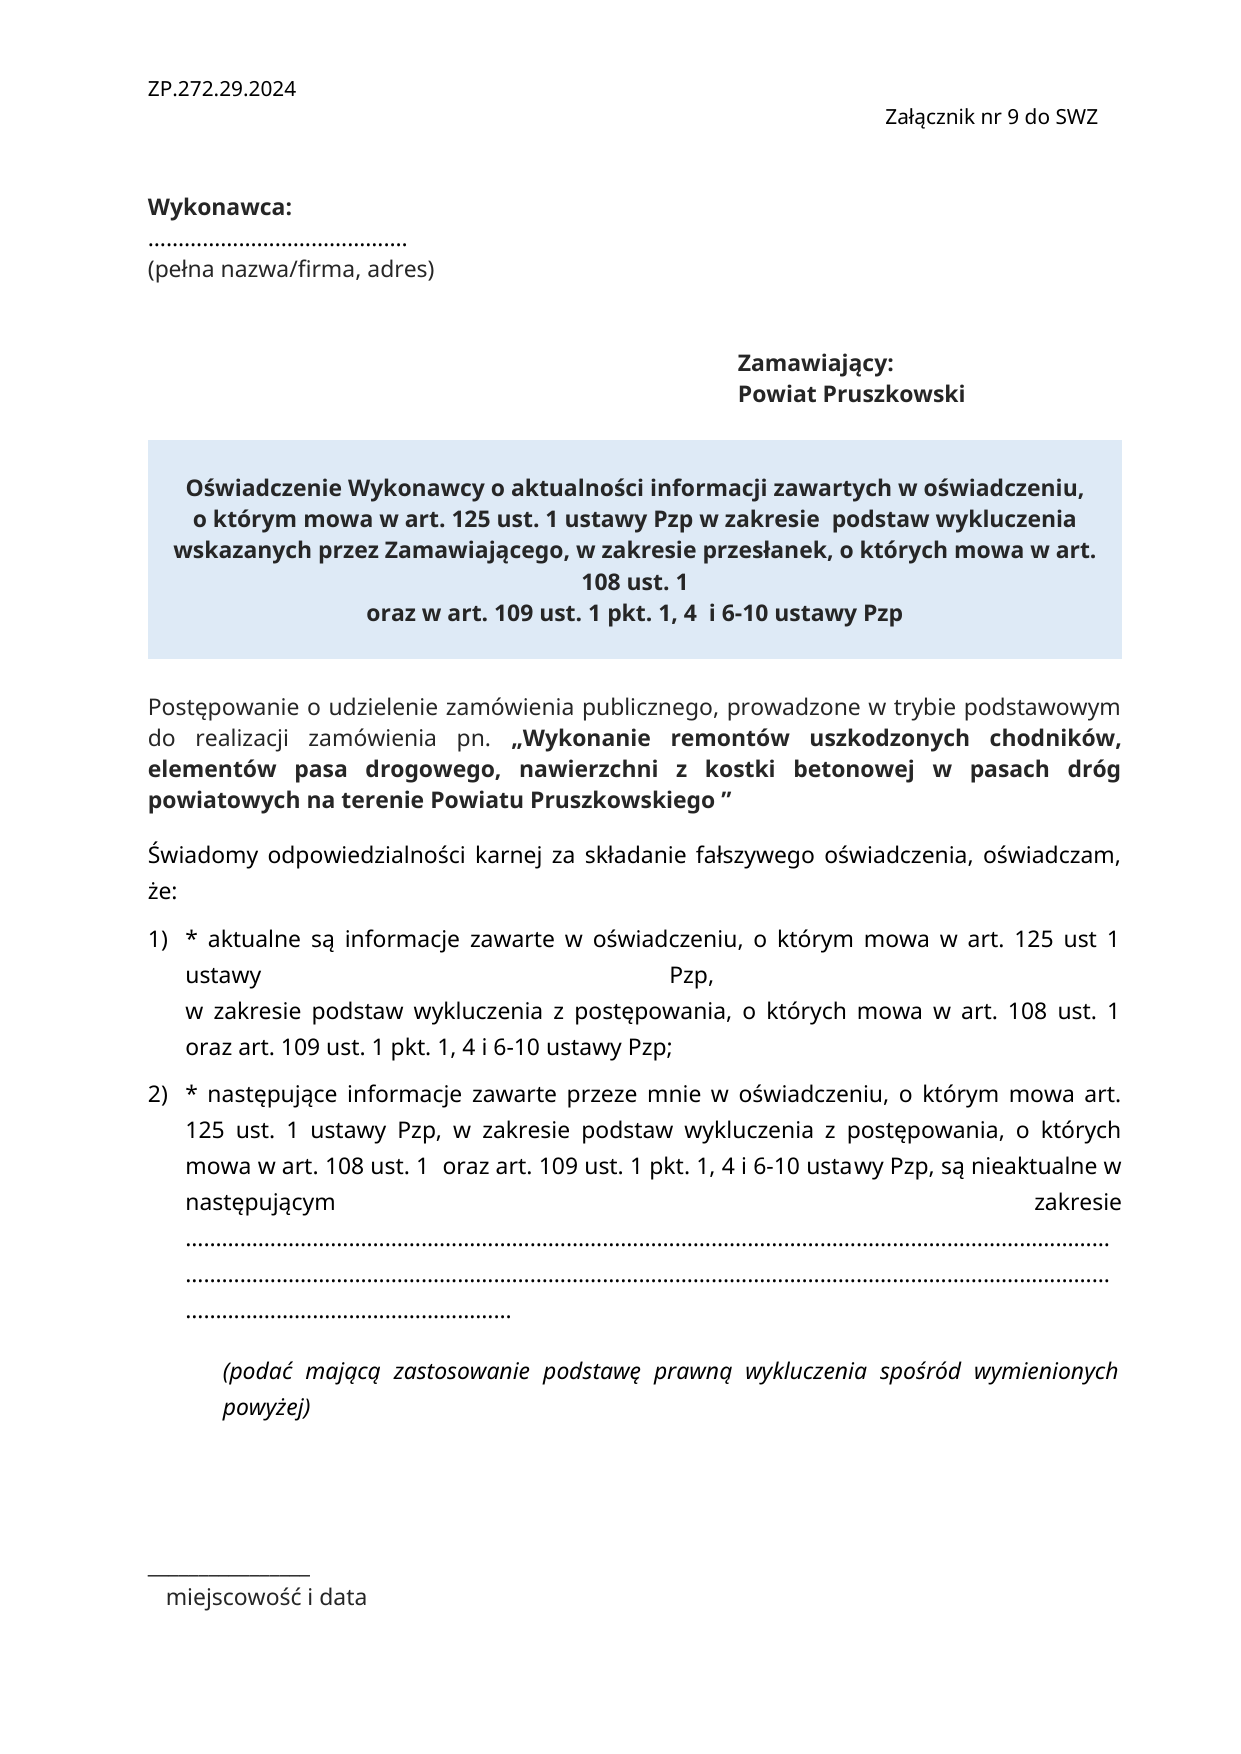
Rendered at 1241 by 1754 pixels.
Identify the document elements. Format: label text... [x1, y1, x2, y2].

text (pełna nazwa/firma, adres) [148, 253, 1122, 284]
text miejscowość i data [148, 1581, 1122, 1612]
text o którym mowa w art. 125 ust. 1 ustawy Pzp w zakresie podstaw wykluczenia wskazanych przez Zamawiającego, w zakresie przesłanek, o których mowa w art. 108 ust. 1 [148, 503, 1122, 597]
text Postępowanie o udzielenie zamówienia publicznego, prowadzone w trybie podstawowym do realizacji zamówienia pn. „Wykonanie remontów uszkodzonych chodników, elementów pasa drogowego, nawierzchni z kostki betonowej w pasach dróg powiatowych na terenie Powiatu Pruszkowskiego ” [148, 690, 1122, 815]
list * aktualne są informacje zawarte w oświadczeniu, o którym mowa w art. 125 ust 1 ustawy Pzp, w zakresie podstaw wykluczenia z postępowania, o których mowa w art. 108 ust. 1 oraz art. 109 ust. 1 pkt. 1, 4 i 6-10 ustawy Pzp; [148, 923, 1122, 1062]
text Powiat Pruszkowski [664, 378, 1122, 409]
text ________________ [148, 1549, 1122, 1581]
text Zamawiający: [664, 347, 1122, 378]
text ……………………………………. [148, 222, 1122, 253]
list * następujące informacje zawarte przeze mnie w oświadczeniu, o którym mowa art. 125 ust. 1 ustawy Pzp, w zakresie podstaw wykluczenia z postępowania, o których mowa w art. 108 ust. 1 oraz art. 109 ust. 1 pkt. 1, 4 i 6-10 ustawy Pzp, są nieaktualne w następującym zakresie ……………………………………………………………………………………………………………………………………………………………………………………………………………………………………………………………………………………………………………………………… [148, 1078, 1122, 1325]
text Oświadczenie Wykonawcy o aktualności informacji zawartych w oświadczeniu, [148, 472, 1122, 503]
text oraz w art. 109 ust. 1 pkt. 1, 4 i 6-10 ustawy Pzp [148, 597, 1122, 628]
text (podać mającą zastosowanie podstawę prawną wykluczenia spośród wymienionych powyżej) [223, 1354, 1122, 1422]
text Świadomy odpowiedzialności karnej za składanie fałszywego oświadczenia, oświadczam, że: [148, 839, 1122, 906]
text Wykonawca: [148, 190, 1122, 222]
